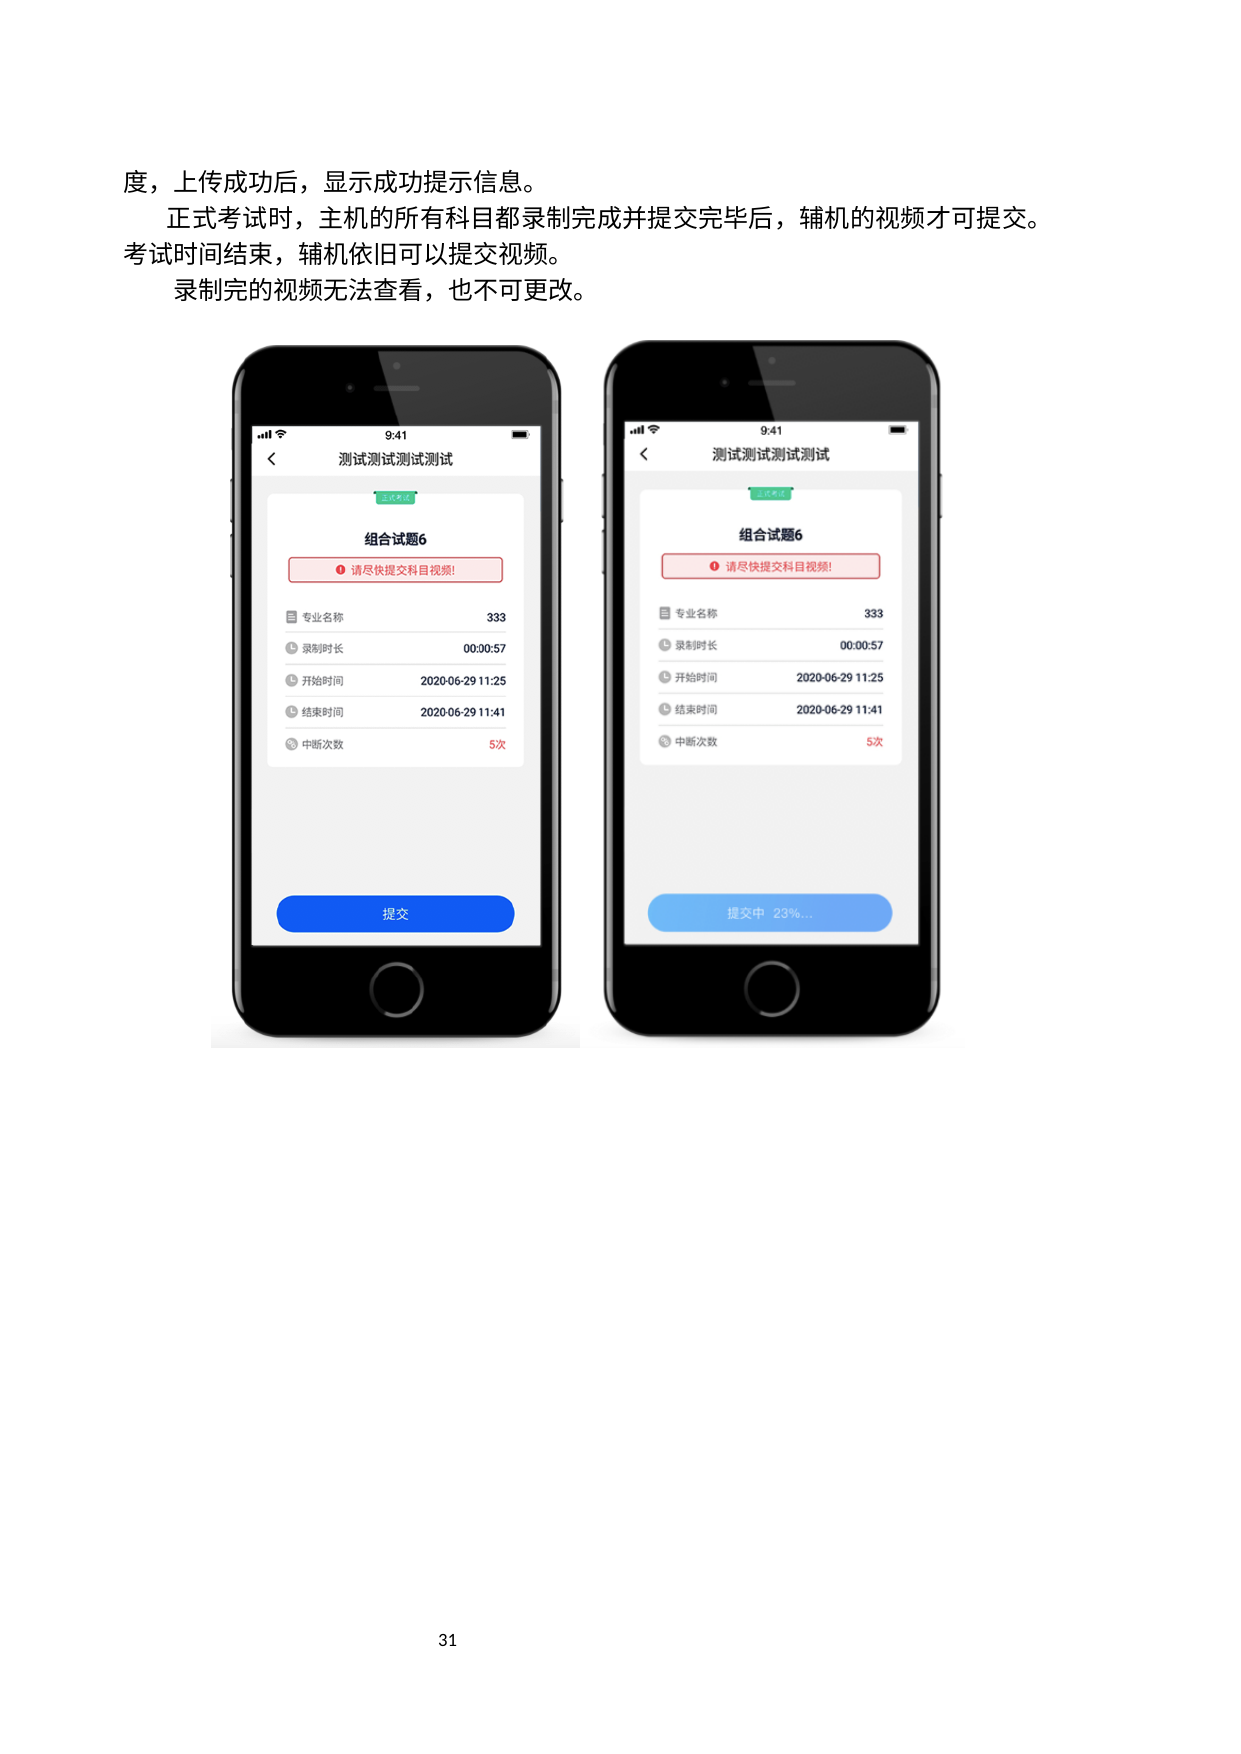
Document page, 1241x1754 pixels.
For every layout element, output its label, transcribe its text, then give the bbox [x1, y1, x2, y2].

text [123, 162, 1053, 198]
picture [211, 340, 965, 1048]
text 正式考试时，主机的所有科目都录制完成并提交完毕后，辅机的视频才可提交。考试时间结束，辅机依旧可以提交视频。 [123, 198, 1053, 271]
text 录制完的视频无法查看，也不可更改。 [123, 271, 1053, 307]
